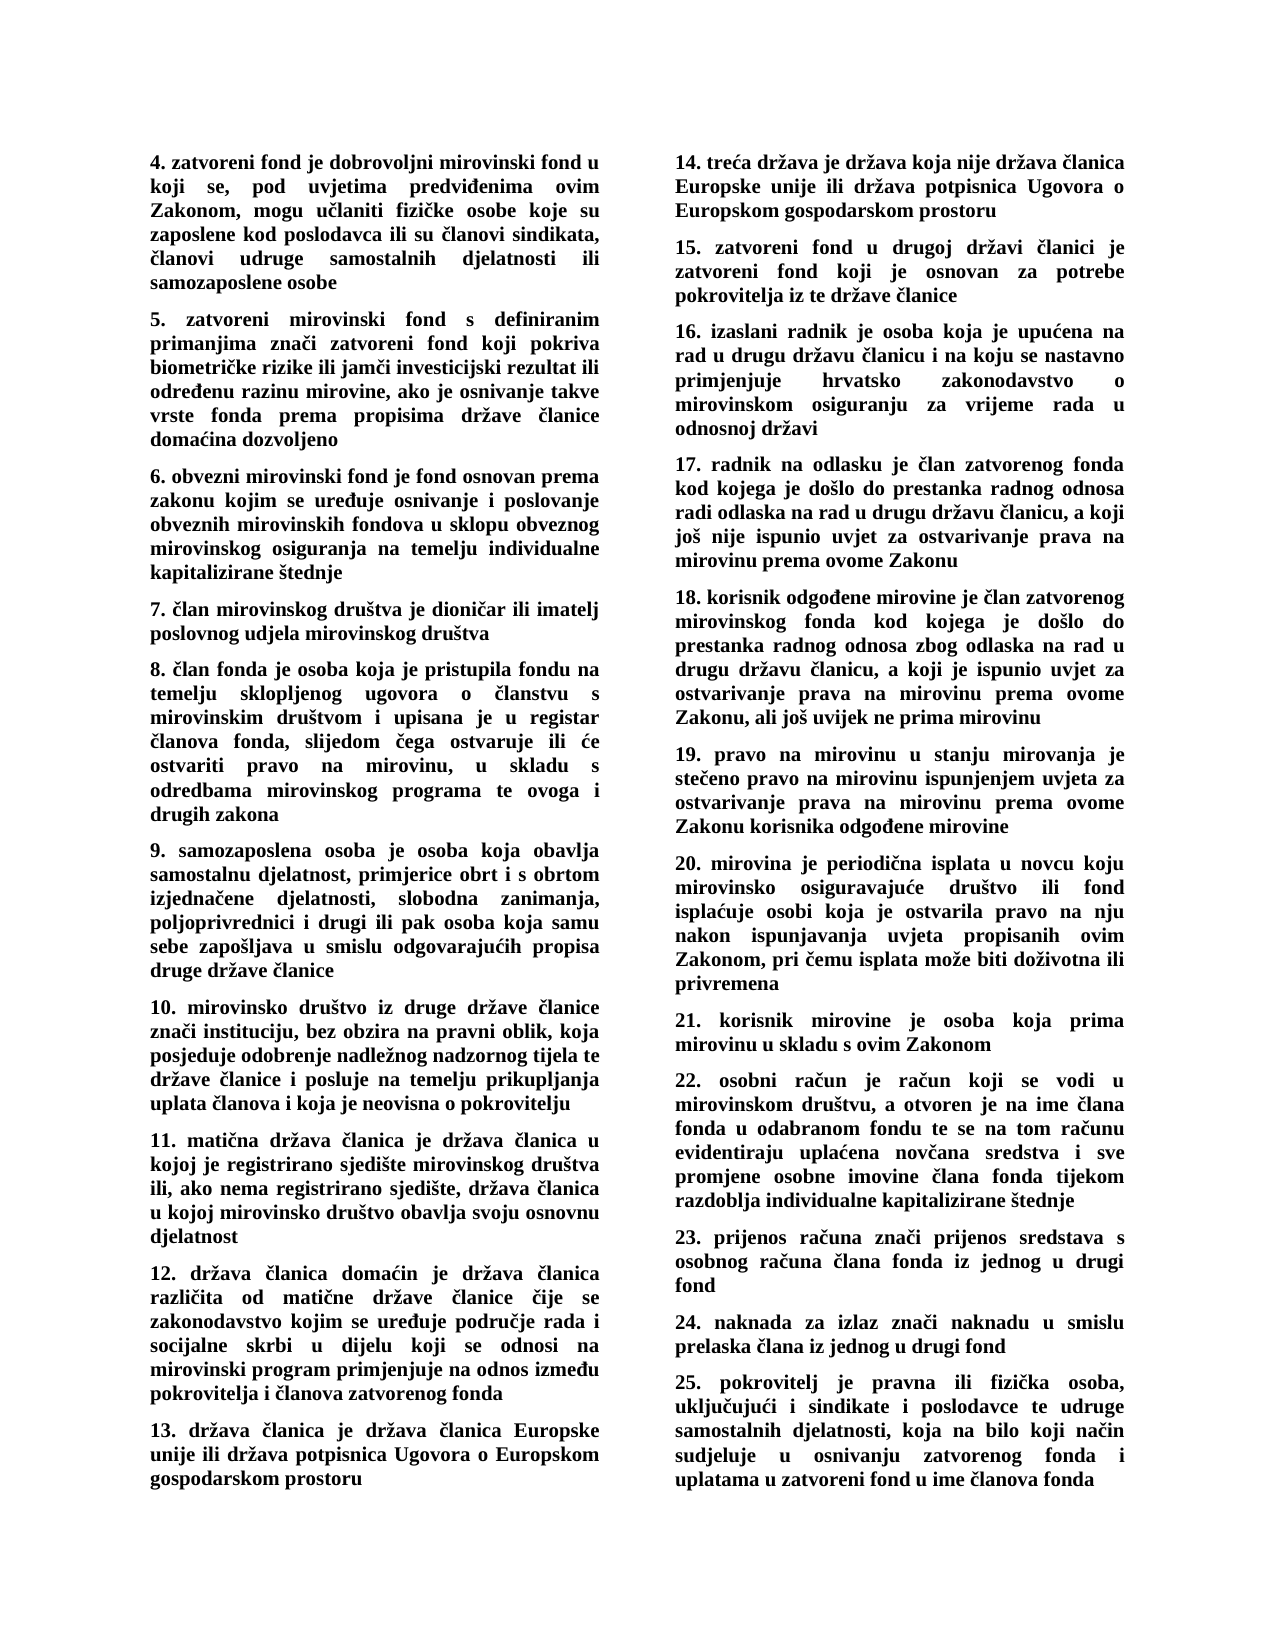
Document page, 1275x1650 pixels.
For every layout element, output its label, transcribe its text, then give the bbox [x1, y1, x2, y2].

text 5. zatvoreni mirovinski fond s definiranim primanjima znači zatvoreni fond koji pokriva biometričke rizike ili jamči investicijski rezultat ili određenu razinu mirovine, ako je osnivanje takve vrste fonda prema propisima države članice domaćina dozvoljeno [150, 307, 600, 451]
text 24. naknada za izlaz znači naknadu u smislu prelaska člana iz jednog u drugi fond [675, 1310, 1125, 1358]
text 14. treća država je država koja nije država članica Europske unije ili država potpisnica Ugovora o Europskom gospodarskom prostoru [675, 150, 1125, 222]
text 22. osobni račun je račun koji se vodi u mirovinskom društvu, a otvoren je na ime člana fonda u odabranom fondu te se na tom računu evidentiraju uplaćena novčana sredstva i sve promjene osobne imovine člana fonda tijekom razdoblja individualne kapitalizirane štednje [675, 1068, 1125, 1212]
text 25. pokrovitelj je pravna ili fizička osoba, uključujući i sindikate i poslodavce te udruge samostalnih djelatnosti, koja na bilo koji način sudjeluje u osnivanju zatvorenog fonda i uplatama u zatvoreni fond u ime članova fonda [675, 1370, 1125, 1491]
text 8. član fonda je osoba koja je pristupila fondu na temelju sklopljenog ugovora o članstvu s mirovinskim društvom i upisana je u registar članova fonda, slijedom čega ostvaruje ili će ostvariti pravo na mirovinu, u skladu s odredbama mirovinskog programa te ovoga i drugih zakona [150, 657, 600, 826]
text 18. korisnik odgođene mirovine je član zatvorenog mirovinskog fonda kod kojega je došlo do prestanka radnog odnosa zbog odlaska na rad u drugu državu članicu, a koji je ispunio uvjet za ostvarivanje prava na mirovinu prema ovome Zakonu, ali još uvijek ne prima mirovinu [675, 585, 1125, 729]
text 17. radnik na odlasku je član zatvorenog fonda kod kojega je došlo do prestanka radnog odnosa radi odlaska na rad u drugu državu članicu, a koji još nije ispunio uvjet za ostvarivanje prava na mirovinu prema ovome Zakonu [675, 452, 1125, 572]
text 23. prijenos računa znači prijenos sredstava s osobnog računa člana fonda iz jednog u drugi fond [675, 1225, 1125, 1297]
text 4. zatvoreni fond je dobrovoljni mirovinski fond u koji se, pod uvjetima predviđenima ovim Zakonom, mogu učlaniti fizičke osobe koje su zaposlene kod poslodavca ili su članovi sindikata, članovi udruge samostalnih djelatnosti ili samozaposlene osobe [150, 150, 600, 294]
text 21. korisnik mirovine je osoba koja prima mirovinu u skladu s ovim Zakonom [675, 1007, 1125, 1056]
text 10. mirovinsko društvo iz druge države članice znači instituciju, bez obzira na pravni oblik, koja posjeduje odobrenje nadležnog nadzornog tijela te države članice i posluje na temelju prikupljanja uplata članova i koja je neovisna o pokrovitelju [150, 995, 600, 1115]
text 11. matična država članica je država članica u kojoj je registrirano sjedište mirovinskog društva ili, ako nema registrirano sjedište, država članica u kojoj mirovinsko društvo obavlja svoju osnovnu djelatnost [150, 1128, 600, 1248]
text 7. član mirovinskog društva je dioničar ili imatelj poslovnog udjela mirovinskog društva [150, 597, 600, 645]
text 20. mirovina je periodična isplata u novcu koju mirovinsko osiguravajuće društvo ili fond isplaćuje osobi koja je ostvarila pravo na nju nakon ispunjavanja uvjeta propisanih ovim Zakonom, pri čemu isplata može biti doživotna ili privremena [675, 851, 1125, 995]
text 12. država članica domaćin je država članica različita od matične države članice čije se zakonodavstvo kojim se uređuje područje rada i socijalne skrbi u dijelu koji se odnosi na mirovinski program primjenjuje na odnos između pokrovitelja i članova zatvorenog fonda [150, 1261, 600, 1405]
text 13. država članica je država članica Europske unije ili država potpisnica Ugovora o Europskom gospodarskom prostoru [150, 1417, 600, 1490]
text 9. samozaposlena osoba je osoba koja obavlja samostalnu djelatnost, primjerice obrt i s obrtom izjednačene djelatnosti, slobodna zanimanja, poljoprivrednici i drugi ili pak osoba koja samu sebe zapošljava u smislu odgovarajućih propisa druge države članice [150, 838, 600, 982]
text 15. zatvoreni fond u drugoj državi članici je zatvoreni fond koji je osnovan za potrebe pokrovitelja iz te države članice [675, 235, 1125, 307]
text 19. pravo na mirovinu u stanju mirovanja je stečeno pravo na mirovinu ispunjenjem uvjeta za ostvarivanje prava na mirovinu prema ovome Zakonu korisnika odgođene mirovine [675, 742, 1125, 838]
text 6. obvezni mirovinski fond je fond osnovan prema zakonu kojim se uređuje osnivanje i poslovanje obveznih mirovinskih fondova u sklopu obveznog mirovinskog osiguranja na temelju individualne kapitalizirane štednje [150, 464, 600, 584]
text 16. izaslani radnik je osoba koja je upućena na rad u drugu državu članicu i na koju se nastavno primjenjuje hrvatsko zakonodavstvo o mirovinskom osiguranju za vrijeme rada u odnosnoj državi [675, 319, 1125, 440]
